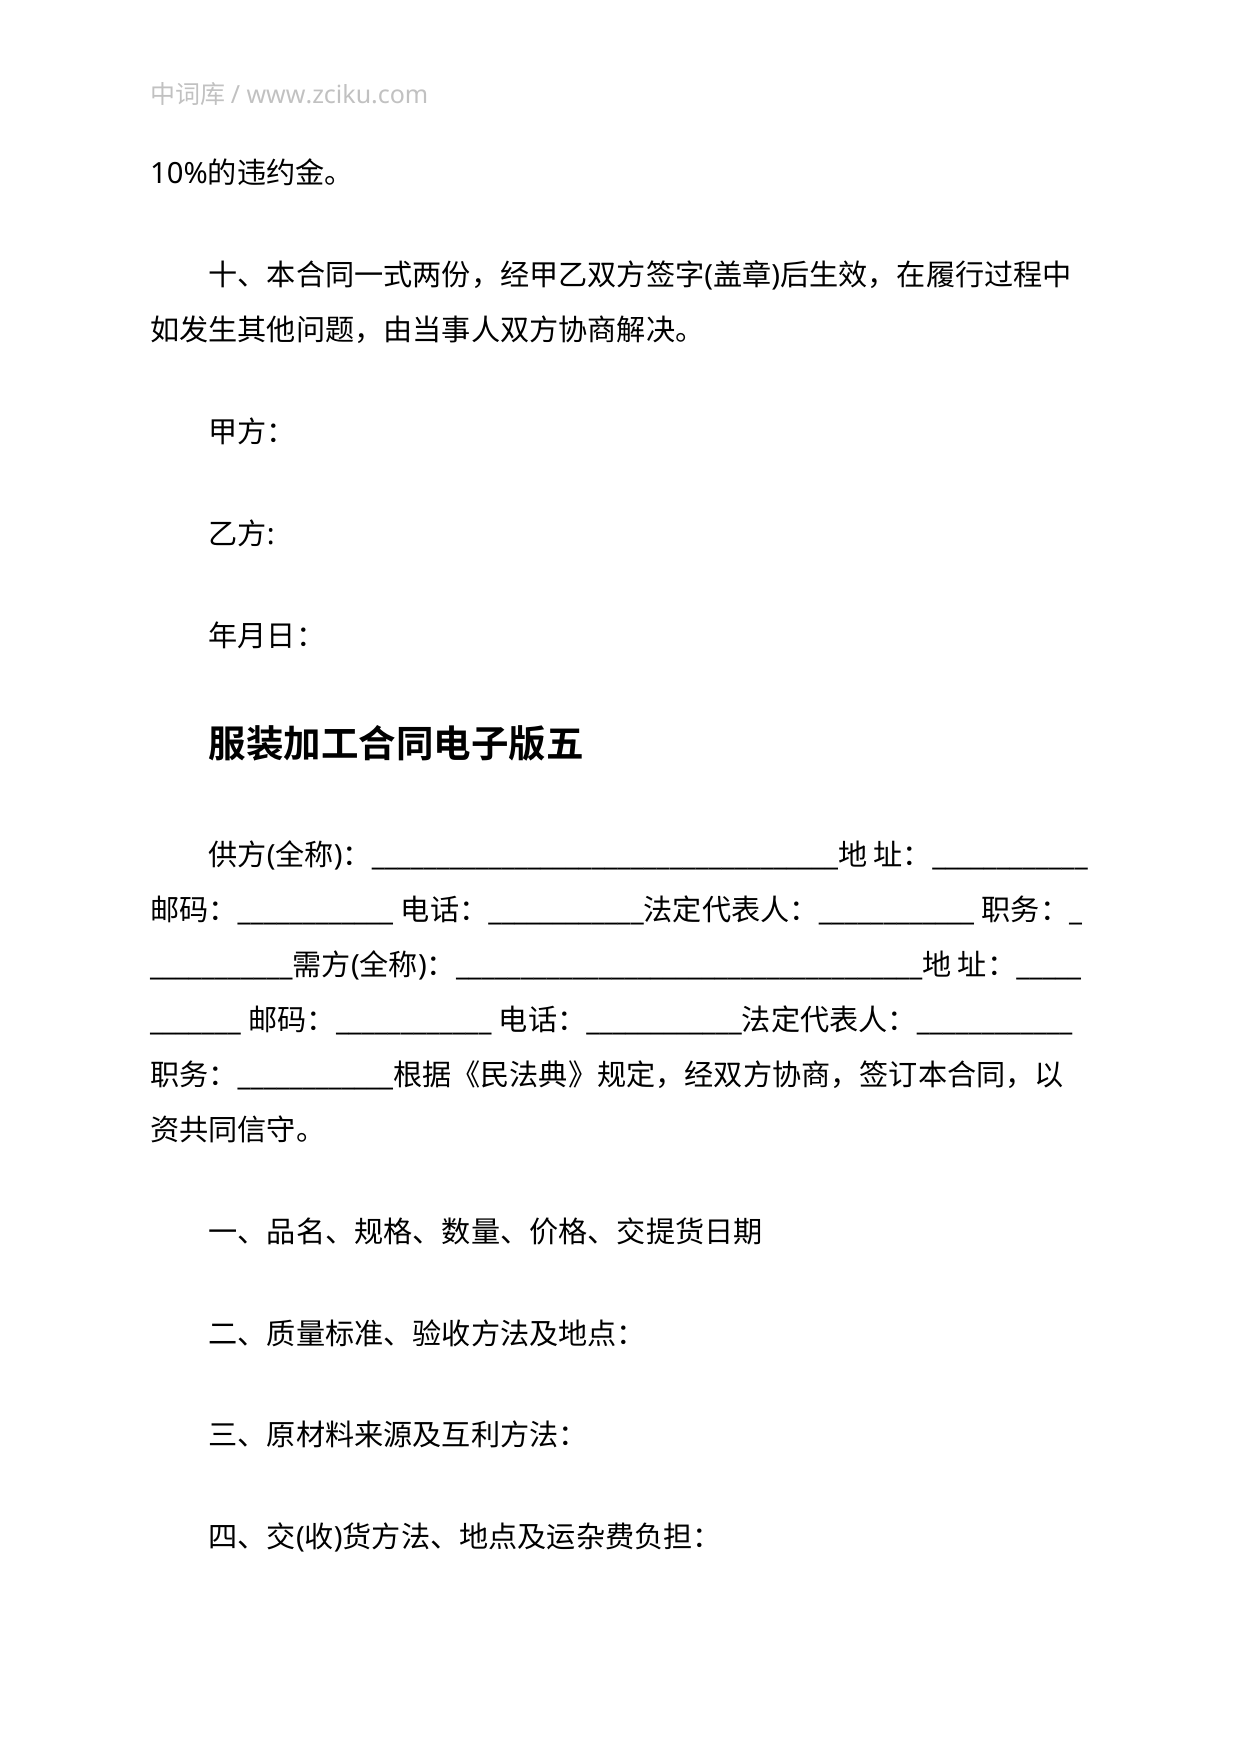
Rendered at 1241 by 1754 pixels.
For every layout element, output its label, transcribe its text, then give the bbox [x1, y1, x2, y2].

text 三、原材料来源及互利方法： [150, 1412, 1090, 1454]
text 甲方： [150, 409, 1090, 451]
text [150, 150, 1090, 192]
text 供方(全称)：____________________________________地 址：____________ 邮码：____________ 电话：____________法定代表人：____________ 职务：____________需方(全称)：____________________________________地 址：____________ 邮码：____________ 电话：____________法定代表人：____________ 职务：____________根据《民法典》规定，经双方协商，签订本合同，以资共同信守。 [150, 832, 1090, 1149]
text 一、品名、规格、数量、价格、交提货日期 [150, 1208, 1090, 1251]
text 二、质量标准、验收方法及地点： [150, 1310, 1090, 1352]
text 乙方: [150, 511, 1090, 553]
text 十、本合同一式两份，经甲乙双方签字(盖章)后生效，在履行过程中如发生其他问题，由当事人双方协商解决。 [150, 252, 1090, 349]
text 年月日： [150, 612, 1090, 655]
text 四、交(收)货方法、地点及运杂费负担： [150, 1514, 1090, 1556]
text 服装加工合同电子版五 [150, 714, 1090, 768]
